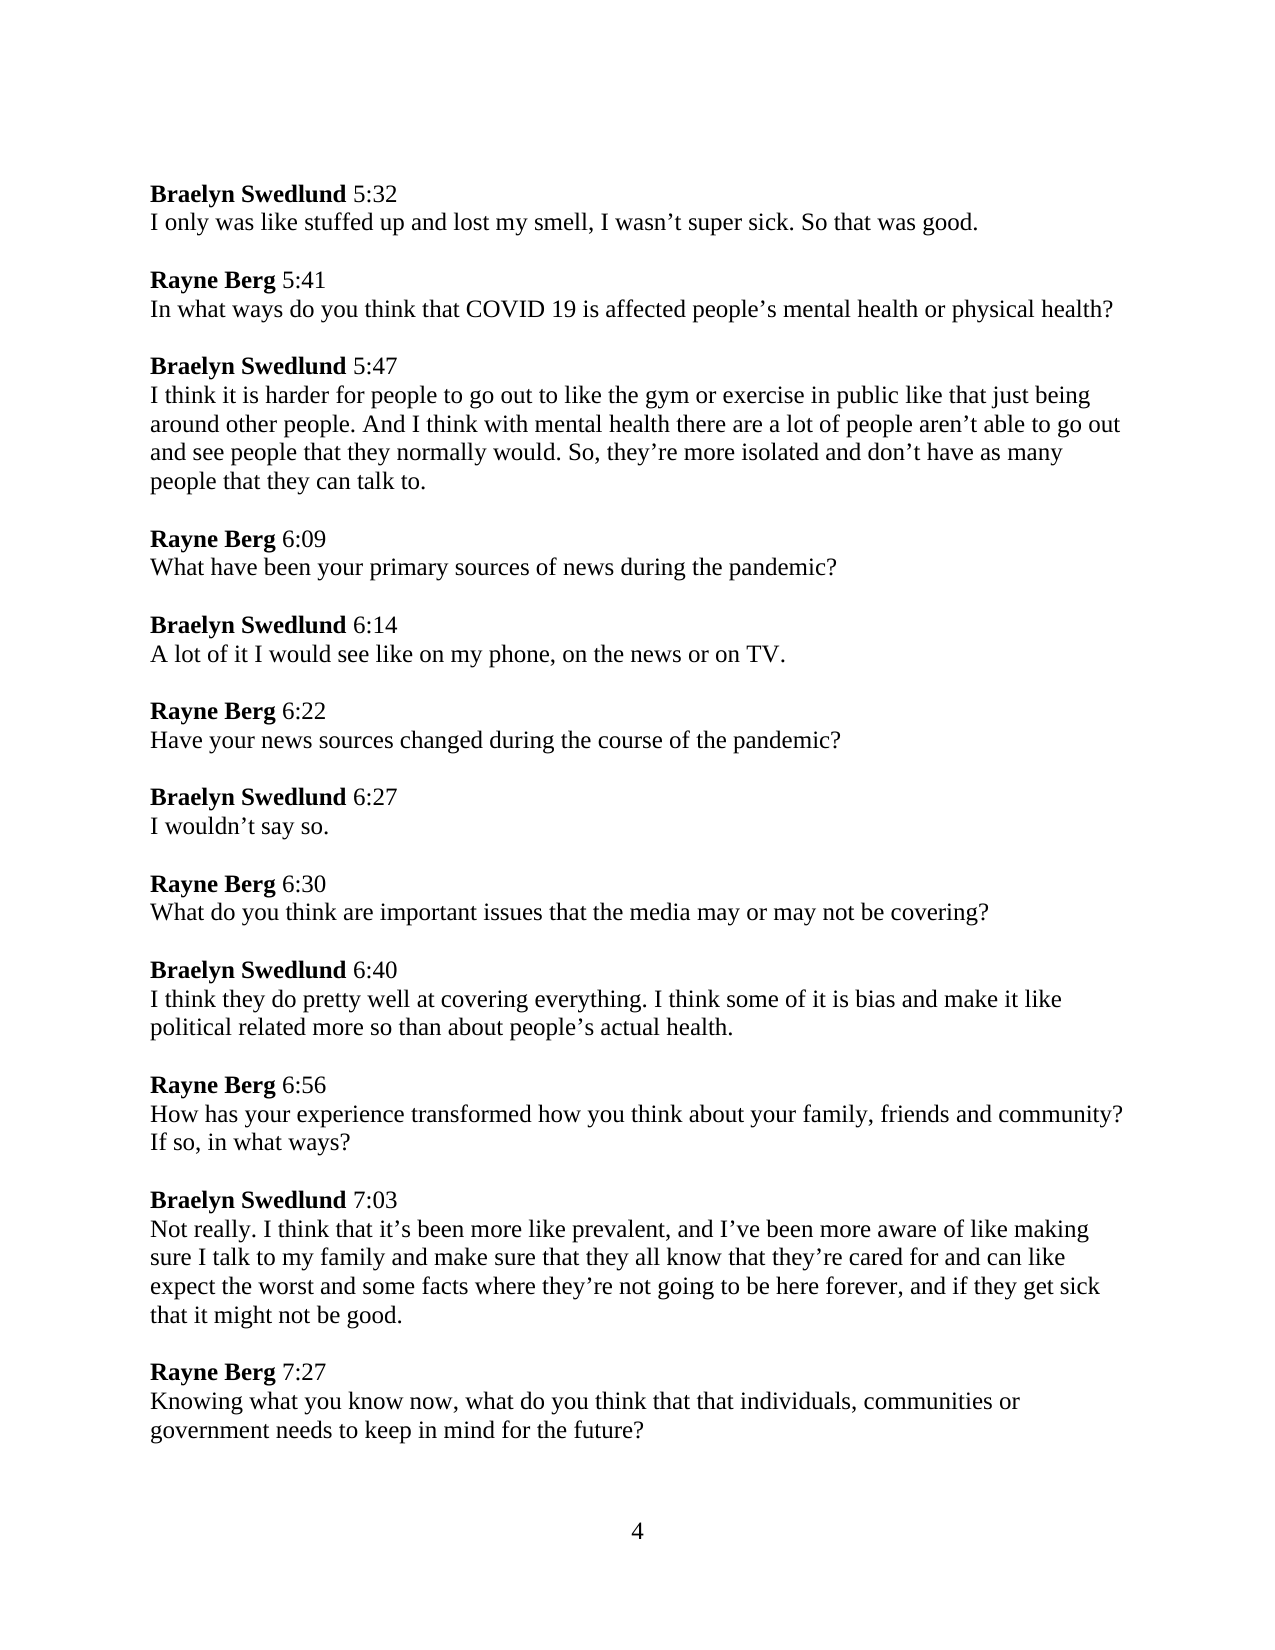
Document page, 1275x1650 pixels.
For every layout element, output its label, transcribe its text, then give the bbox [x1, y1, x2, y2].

text How has your experience transformed how you think about your family, friends and community? If so, in what ways? [150, 1099, 1125, 1156]
text Knowing what you know now, what do you think that that individuals, communities or government needs to keep in mind for the future? [150, 1386, 1125, 1444]
text Have your news sources changed during the course of the pandemic? [150, 725, 1125, 754]
text Not really. I think that it’s been more like prevalent, and I’ve been more aware of like making sure I talk to my family and make sure that they all know that they’re cared for and can like expect the worst and some facts where they’re not going to be here forever, and if they get sick that it might not be good. [150, 1214, 1125, 1329]
text In what ways do you think that COVID 19 is affected people’s mental health or physical health? [150, 294, 1125, 322]
text Braelyn Swedlund 5:32 [150, 179, 1125, 207]
text I wouldn’t say so. [150, 811, 1125, 840]
text I think it is harder for people to go out to like the gym or exercise in public like that just being around other people. And I think with mental health there are a lot of people aren’t able to go out and see people that they normally would. So, they’re more isolated and don’t have as many people that they can talk to. [150, 380, 1125, 495]
text I think they do pretty well at covering everything. I think some of it is bias and make it like political related more so than about people’s actual health. [150, 984, 1125, 1041]
text What have been your primary sources of news during the pandemic? [150, 552, 1125, 581]
text Braelyn Swedlund 6:27 [150, 782, 1125, 811]
text What do you think are important issues that the media may or may not be covering? [150, 897, 1125, 926]
text Rayne Berg 6:30 [150, 869, 1125, 897]
text I only was like stuffed up and lost my smell, I wasn’t super sick. So that was good. [150, 207, 1125, 236]
text A lot of it I would see like on my phone, on the news or on TV. [150, 639, 1125, 667]
text Rayne Berg 6:56 [150, 1070, 1125, 1099]
text Rayne Berg 7:27 [150, 1357, 1125, 1386]
text Rayne Berg 6:22 [150, 696, 1125, 725]
text Braelyn Swedlund 5:47 [150, 351, 1125, 380]
text Braelyn Swedlund 6:40 [150, 955, 1125, 984]
text Braelyn Swedlund 6:14 [150, 610, 1125, 639]
text Rayne Berg 5:41 [150, 265, 1125, 294]
text Rayne Berg 6:09 [150, 524, 1125, 552]
text Braelyn Swedlund 7:03 [150, 1185, 1125, 1214]
